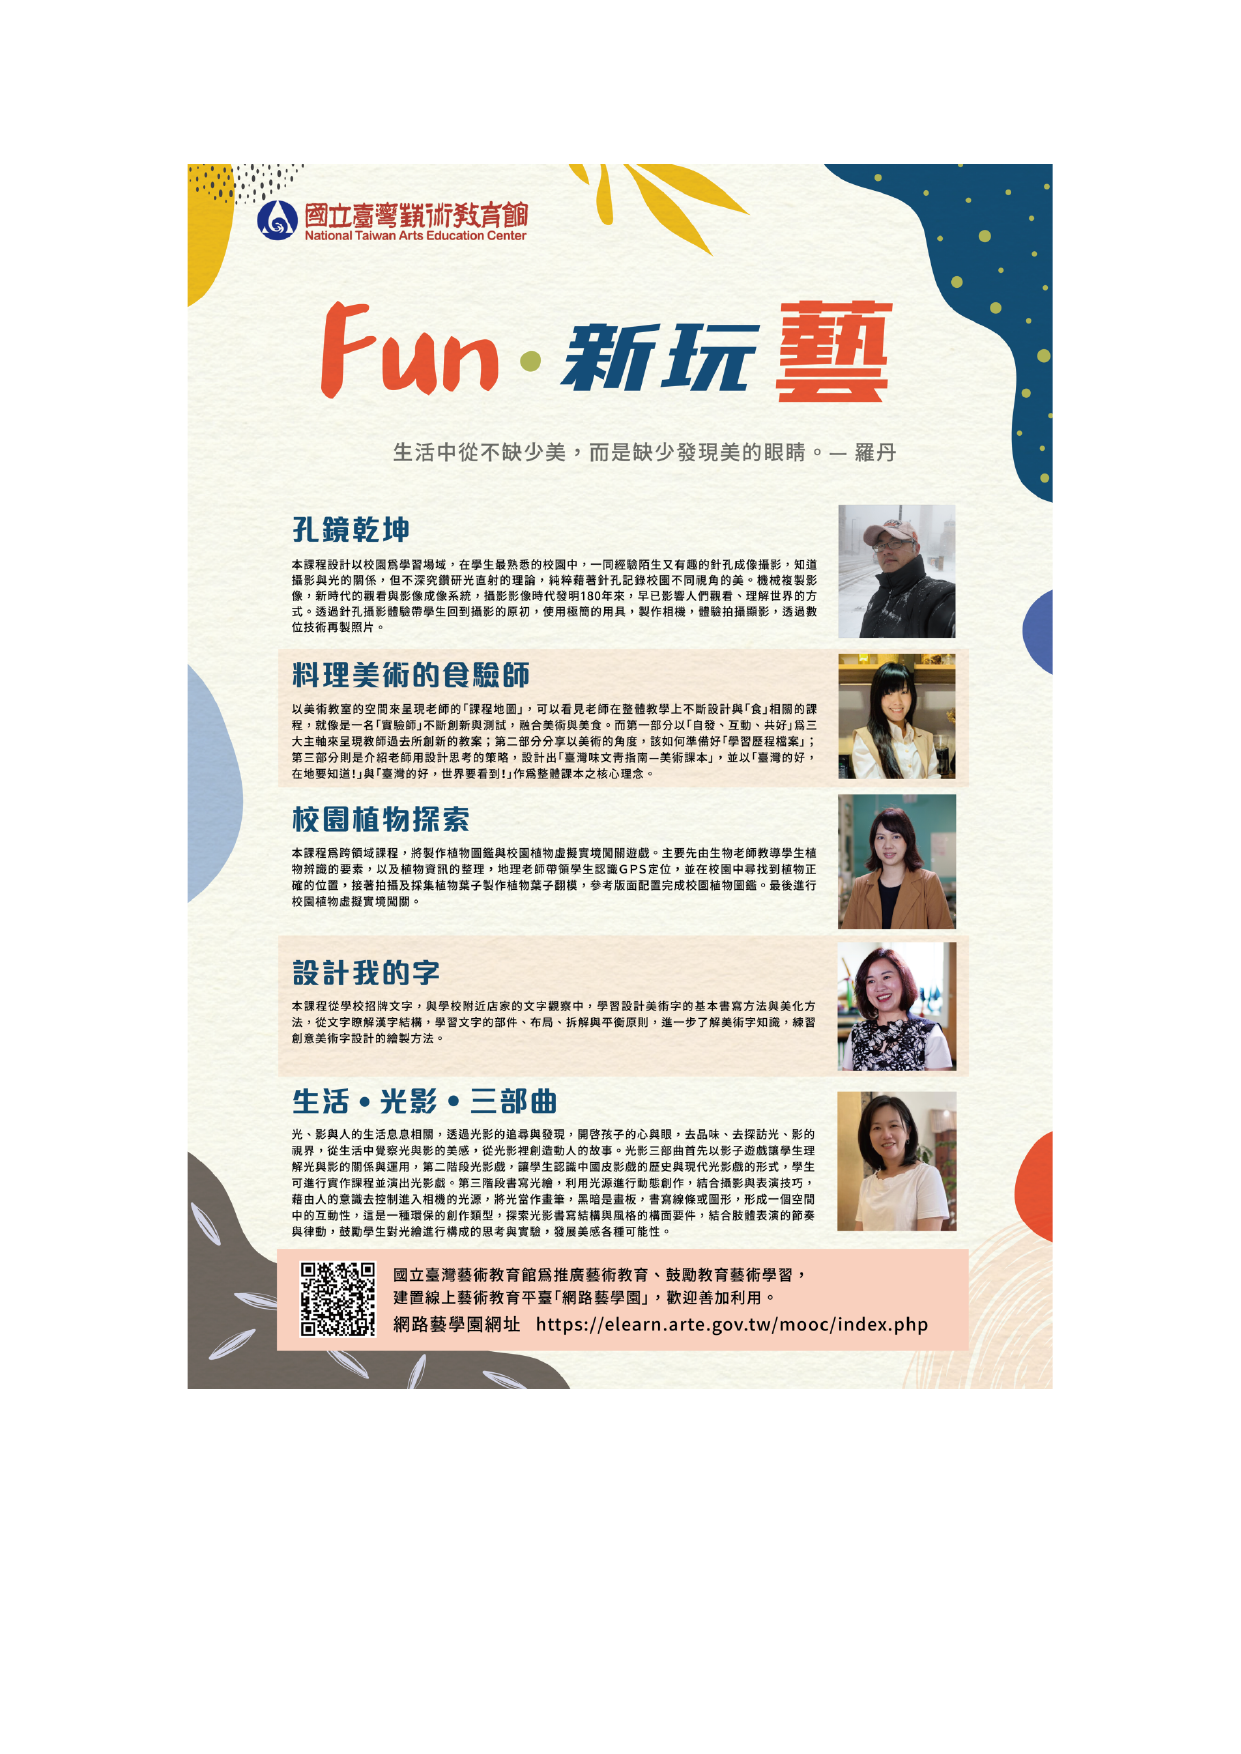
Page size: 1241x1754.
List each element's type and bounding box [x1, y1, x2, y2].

picture [187, 164, 1053, 1389]
